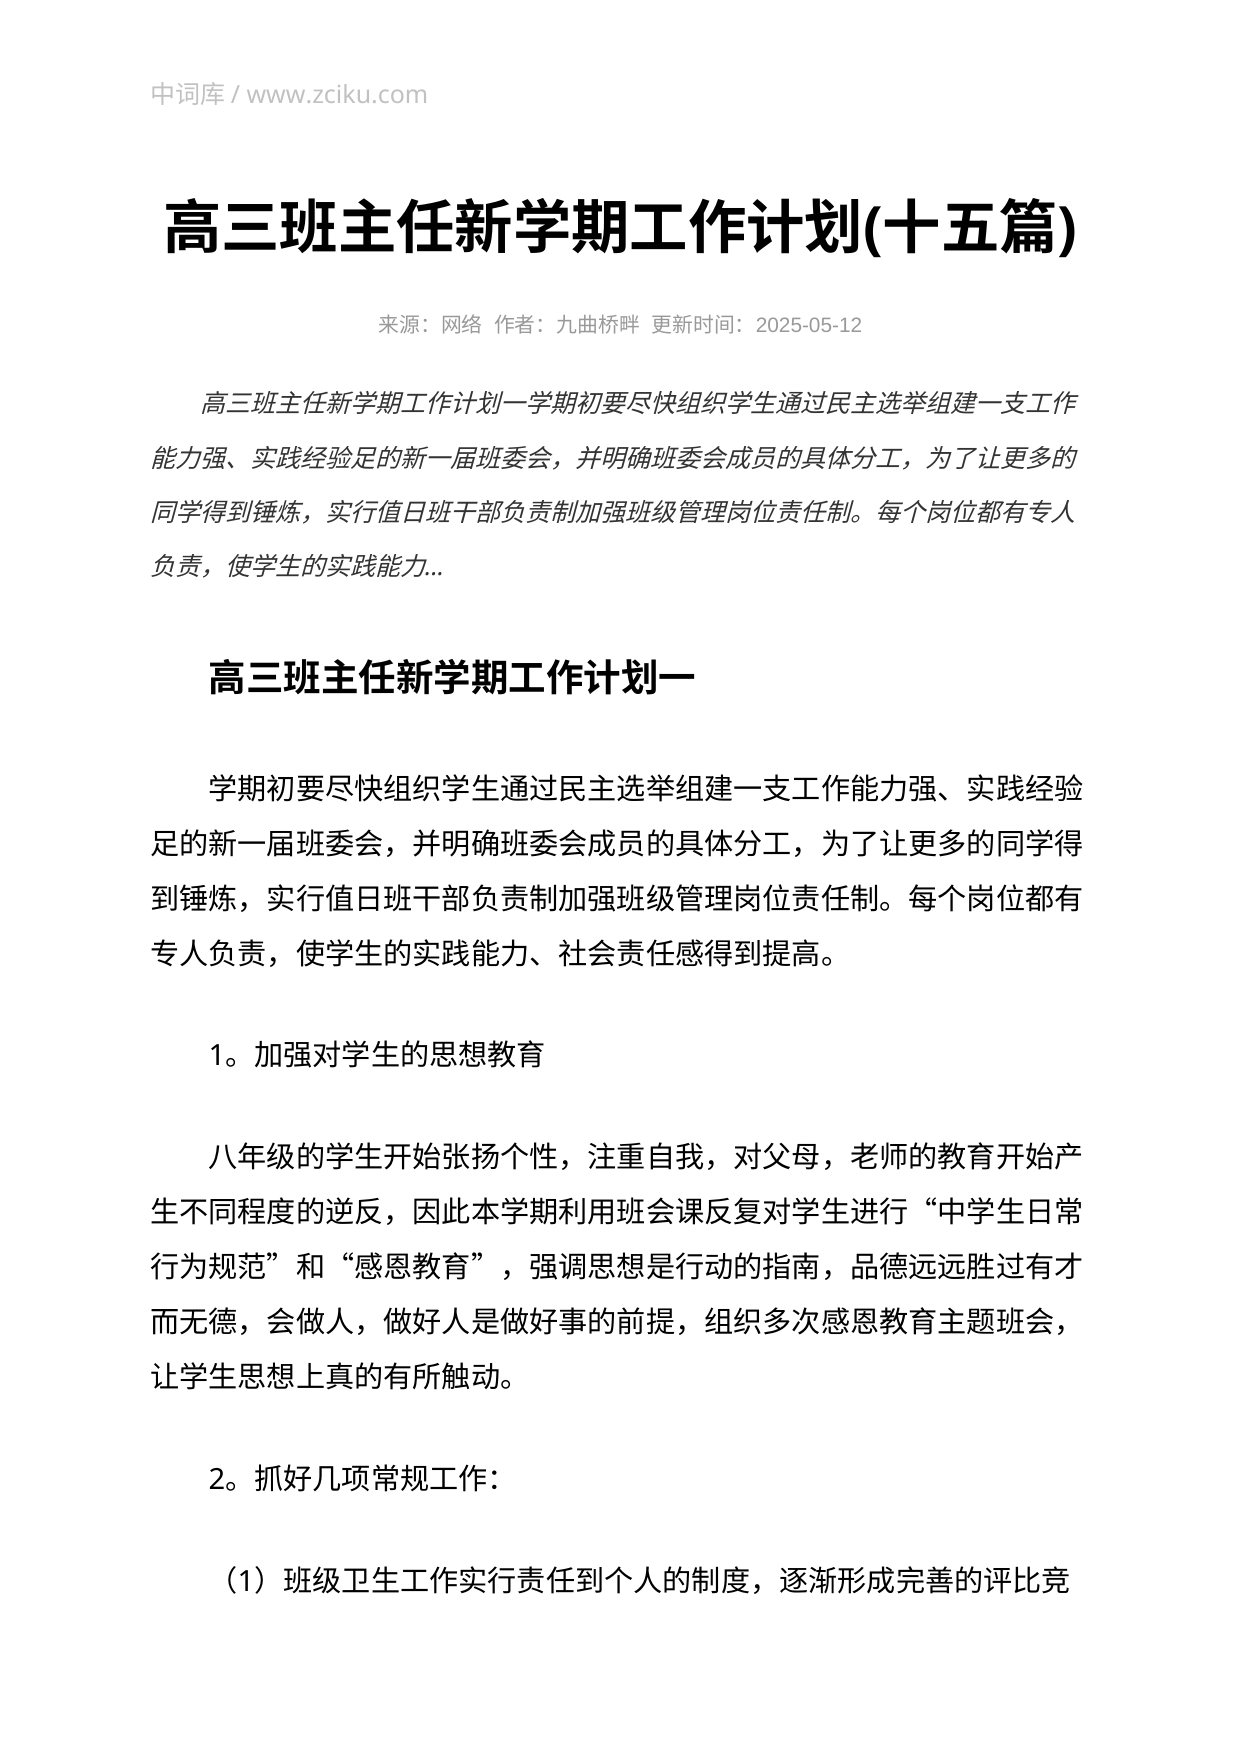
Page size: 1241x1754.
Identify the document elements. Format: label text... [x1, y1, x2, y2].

text 高三班主任新学期工作计划一 [150, 648, 1090, 702]
text 高三班主任新学期工作计划一学期初要尽快组织学生通过民主选举组建一支工作能力强、实践经验足的新一届班委会，并明确班委会成员的具体分工，为了让更多的同学得到锤炼，实行值日班干部负责制加强班级管理岗位责任制。每个岗位都有专人负责，使学生的实践能力... [150, 384, 1090, 583]
subtitle 高三班主任新学期工作计划(十五篇) [150, 181, 1090, 266]
text 学期初要尽快组织学生通过民主选举组建一支工作能力强、实践经验足的新一届班委会，并明确班委会成员的具体分工，为了让更多的同学得到锤炼，实行值日班干部负责制加强班级管理岗位责任制。每个岗位都有专人负责，使学生的实践能力、社会责任感得到提高。 [150, 766, 1090, 972]
text 1。加强对学生的思想教育 [150, 1032, 1090, 1074]
text 2。抓好几项常规工作： [150, 1455, 1090, 1498]
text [150, 1557, 1090, 1600]
text 来源：网络 作者：九曲桥畔 更新时间：2025-05-12 [150, 313, 1090, 337]
text 八年级的学生开始张扬个性，注重自我，对父母，老师的教育开始产生不同程度的逆反，因此本学期利用班会课反复对学生进行“中学生日常行为规范”和“感恩教育”，强调思想是行动的指南，品德远远胜过有才而无德，会做人，做好人是做好事的前提，组织多次感恩教育主题班会，让学生思想上真的有所触动。 [150, 1134, 1090, 1396]
